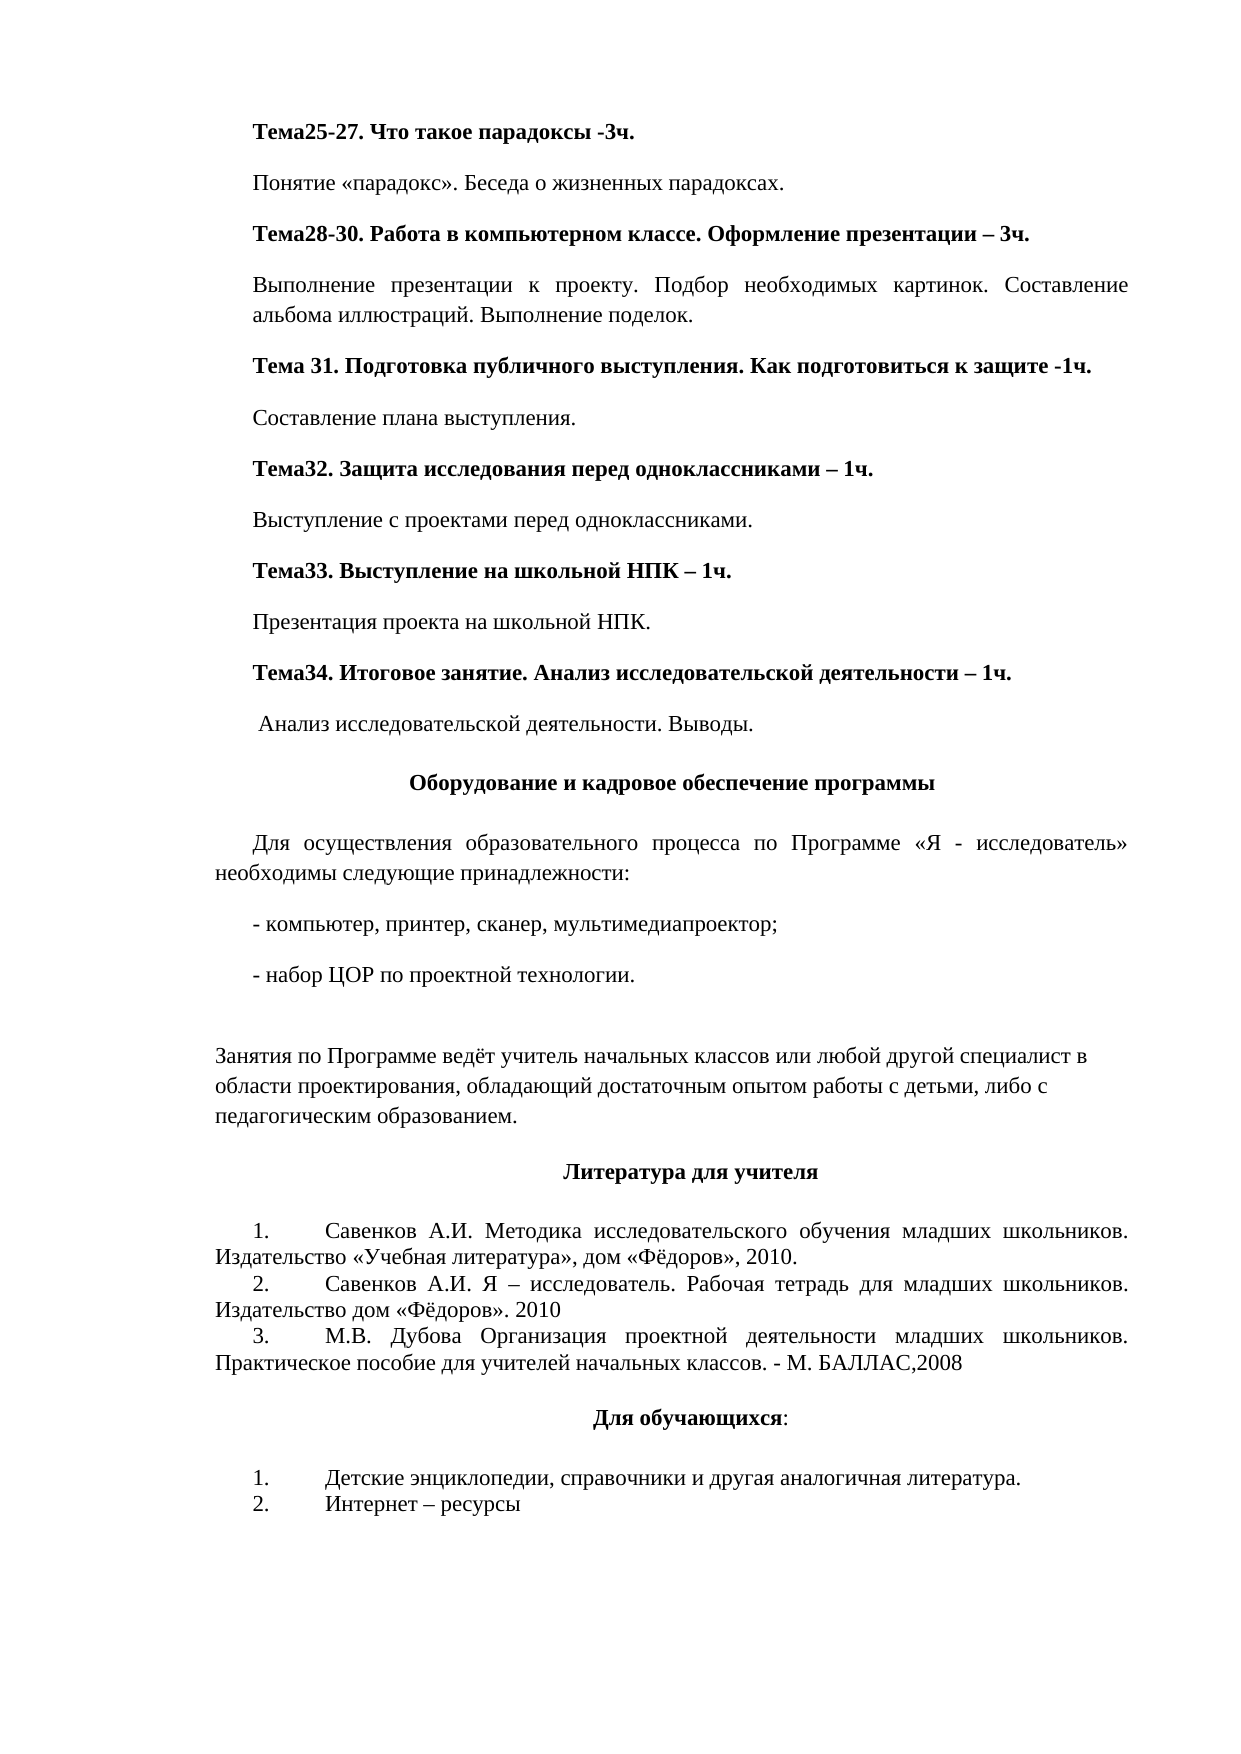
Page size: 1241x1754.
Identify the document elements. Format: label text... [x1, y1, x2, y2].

text Выступление с проектами перед одноклассниками. [252, 506, 1130, 532]
text Выполнение презентации к проекту. Подбор необходимых картинок. Составление альбома иллюстраций. Выполнение поделок. [252, 271, 1130, 328]
text Оборудование и кадровое обеспечение программы [215, 769, 1129, 796]
text - набор ЦОР по проектной технологии. [215, 961, 1129, 987]
list Савенков А.И. Я – исследователь. Рабочая тетрадь для младших школьников. Издательство дом «Фёдоров». 2010 [215, 1270, 1129, 1322]
text Тема34. Итоговое занятие. Анализ исследовательской деятельности – 1ч. [252, 659, 1130, 685]
text Литература для учителя [214, 1158, 1130, 1184]
list М.В. Дубова Организация проектной деятельности младших школьников. Практическое пособие для учителей начальных классов. - М. БАЛЛАС,2008 [215, 1322, 1129, 1375]
text Понятие «парадокс». Беседа о жизненных парадоксах. [252, 169, 1130, 196]
list Детские энциклопедии, справочники и другая аналогичная литература. [215, 1464, 1129, 1490]
text Для осуществления образовательного процесса по Программе «Я - исследователь» необходимы следующие принадлежности: [215, 828, 1129, 885]
text Составление плана выступления. [252, 403, 1130, 430]
text Тема25-27. Что такое парадоксы -3ч. [252, 118, 1130, 144]
list Савенков А.И. Методика исследовательского обучения младших школьников. Издательство «Учебная литература», дом «Фёдоров», 2010. [215, 1217, 1129, 1270]
text Анализ исследовательской деятельности. Выводы. [252, 710, 1130, 736]
list Интернет – ресурсы [215, 1490, 1129, 1516]
text Для обучающихся: [215, 1404, 1129, 1431]
text Презентация проекта на школьной НПК. [252, 608, 1130, 634]
text - компьютер, принтер, сканер, мультимедиапроектор; [215, 910, 1129, 936]
text Тема33. Выступление на школьной НПК – 1ч. [252, 557, 1130, 583]
text Занятия по Программе ведёт учитель начальных классов или любой другой специалист в области проектирования, обладающий достаточным опытом работы с детьми, либо с педагогическим образованием. [215, 1012, 1129, 1129]
text Тема 31. Подготовка публичного выступления. Как подготовиться к защите -1ч. [252, 352, 1130, 379]
text Тема28-30. Работа в компьютерном классе. Оформление презентации – 3ч. [252, 220, 1130, 247]
text Тема32. Защита исследования перед одноклассниками – 1ч. [252, 454, 1130, 481]
